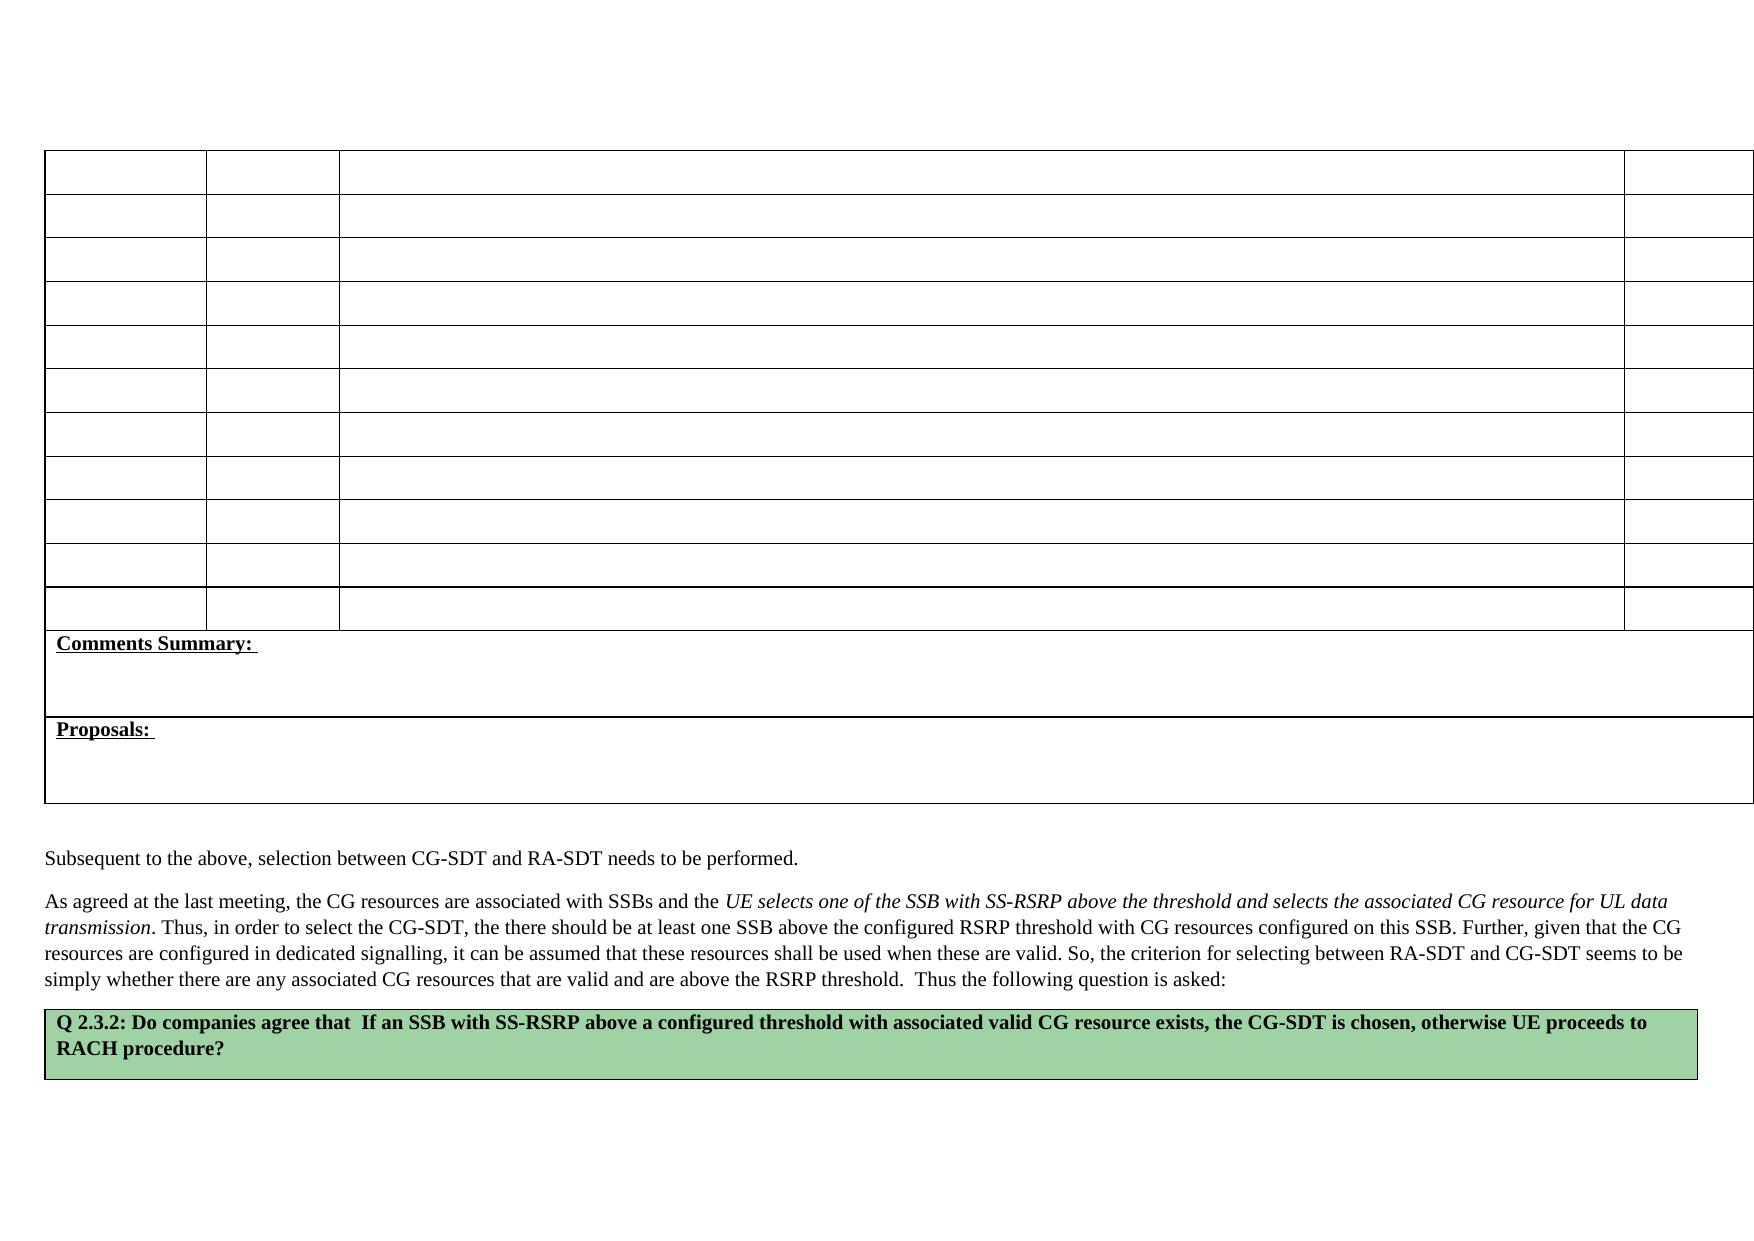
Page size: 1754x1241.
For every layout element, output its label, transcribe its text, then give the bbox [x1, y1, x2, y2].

table_cell [46, 457, 206, 499]
text As agreed at the last meeting, the CG resources are associated with SSBs and the UE selects one of the SSB with SS-RSRP above the threshold and selects the associated CG resource for UL data transmission. Thus, in order to select the CG-SDT, the there should be at least one SSB above the configured RSRP threshold with CG resources configured on this SSB. Further, given that the CG resources are configured in dedicated signalling, it can be assumed that these resources shall be used when these are valid. So, the criterion for selecting between RA-SDT and CG-SDT seems to be simply whether there are any associated CG resources that are valid and are above the RSRP threshold. Thus the following question is asked: [44, 889, 1698, 991]
table_cell [46, 282, 206, 324]
table_cell [207, 588, 339, 630]
table_cell [46, 151, 206, 194]
table_cell [340, 588, 1624, 630]
table_cell [207, 369, 339, 412]
table_cell [1625, 588, 1753, 630]
table_cell [1625, 457, 1753, 499]
table_cell [46, 544, 206, 586]
text Subsequent to the above, selection between CG-SDT and RA-SDT needs to be performed. [44, 846, 1698, 870]
table_cell [207, 413, 339, 456]
table_cell [46, 500, 206, 543]
table_cell [340, 195, 1624, 237]
table_cell [1625, 238, 1753, 281]
table_cell [340, 326, 1624, 368]
table_cell [46, 326, 206, 368]
table_cell [207, 195, 339, 237]
table_cell [207, 326, 339, 368]
table_cell [340, 282, 1624, 324]
table_cell [207, 500, 339, 543]
table_cell [340, 500, 1624, 543]
table_cell Proposals: [46, 718, 1753, 803]
table_cell [340, 457, 1624, 499]
table_cell [207, 544, 339, 586]
table_cell [1625, 500, 1753, 543]
table_cell [340, 238, 1624, 281]
table_cell [1625, 195, 1753, 237]
table_cell [207, 238, 339, 281]
table_cell [46, 588, 206, 630]
table_cell [207, 457, 339, 499]
table_cell [340, 151, 1624, 194]
table_cell [1625, 151, 1753, 194]
table_cell [340, 413, 1624, 456]
table_cell [1625, 369, 1753, 412]
table_cell [1625, 544, 1753, 586]
table_cell [340, 544, 1624, 586]
table_cell [46, 413, 206, 456]
table_cell [46, 195, 206, 237]
table_cell [1625, 282, 1753, 324]
table_cell [207, 151, 339, 194]
table_cell Comments Summary: [46, 631, 1753, 716]
table_cell [207, 282, 339, 324]
table_cell [1625, 413, 1753, 456]
table_cell [1625, 326, 1753, 368]
table_header Q 2.3.2: Do companies agree that If an SSB with SS-RSRP above a configured threshold with associated valid CG resource exists, the CG-SDT is chosen, otherwise UE proceeds to RACH procedure? [46, 1010, 1697, 1079]
table_cell [340, 369, 1624, 412]
table_cell [46, 238, 206, 281]
table_cell [46, 369, 206, 412]
